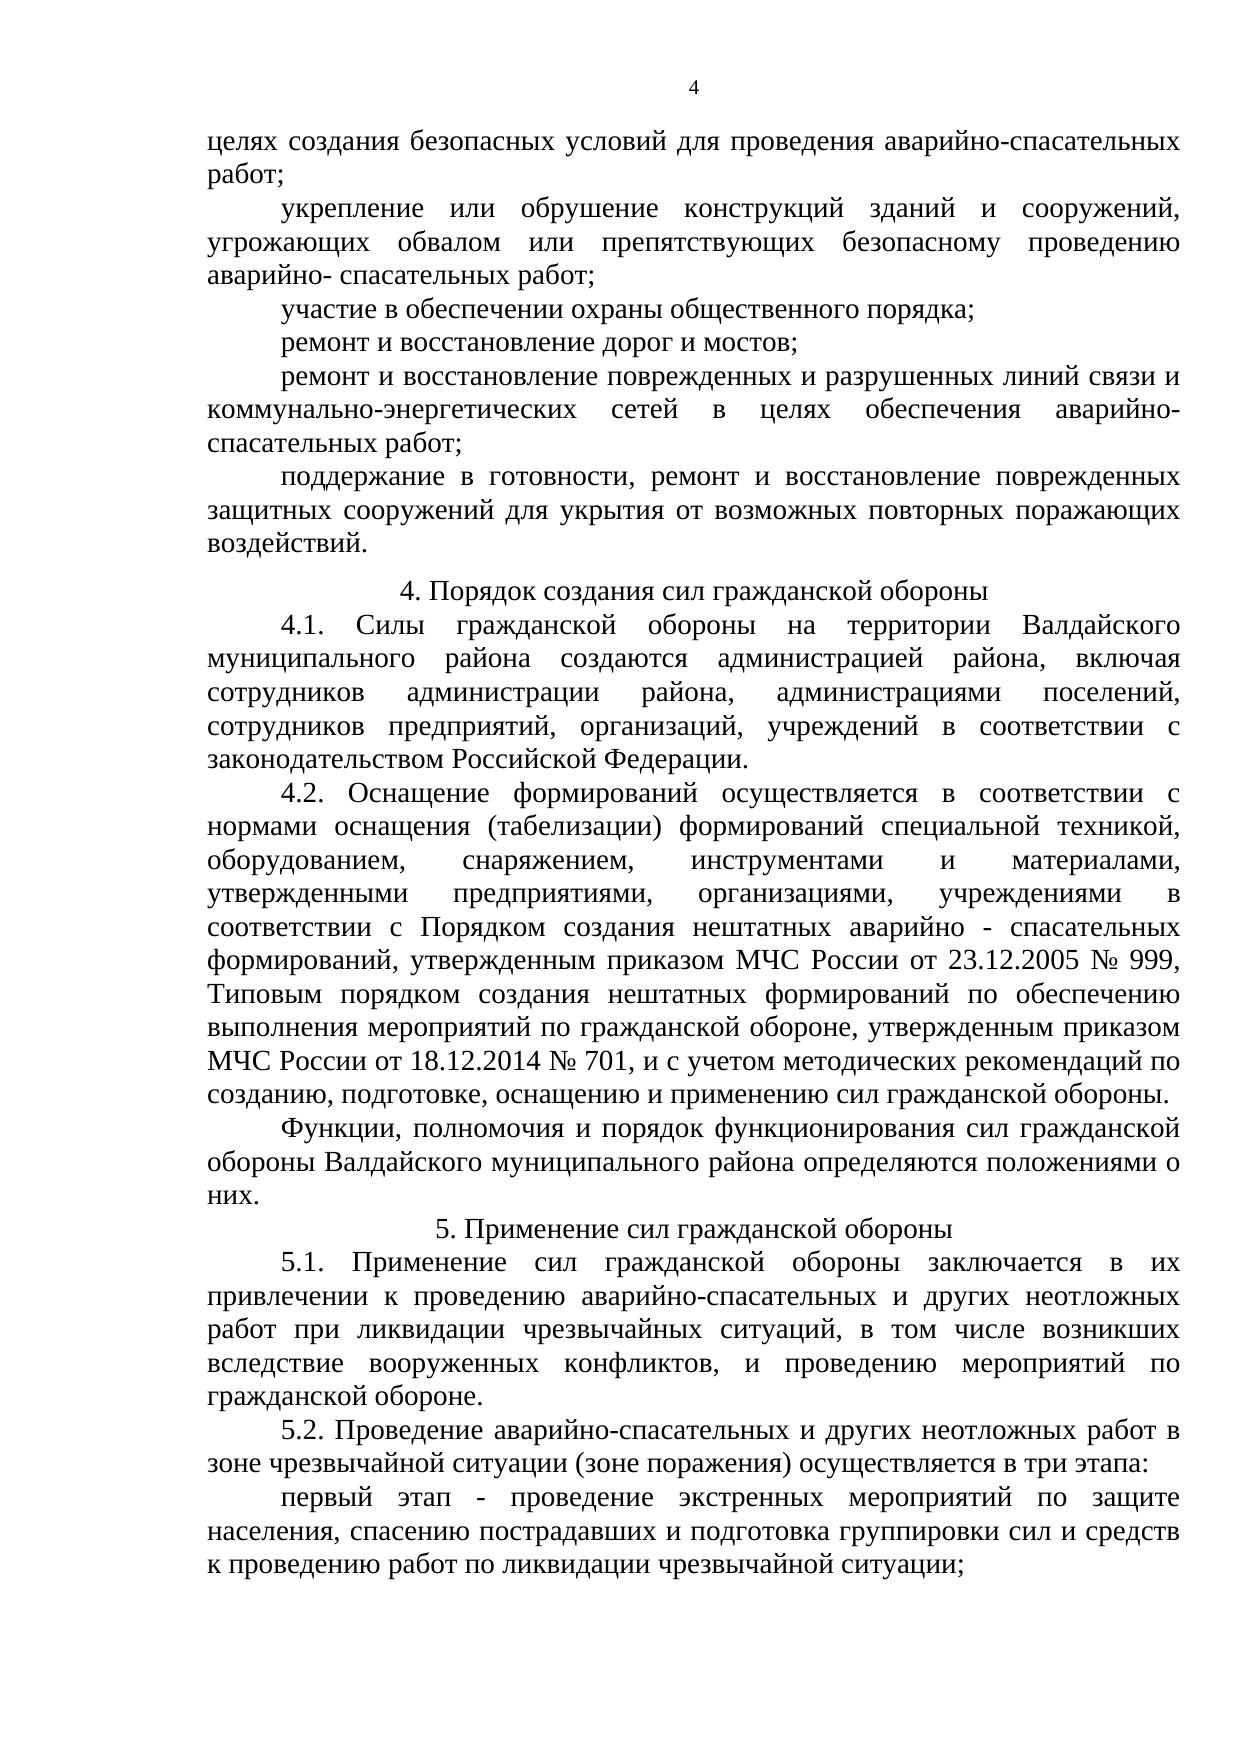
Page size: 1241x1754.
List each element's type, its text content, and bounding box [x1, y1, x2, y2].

text 5.1. Применение сил гражданской обороны заключается в их привлечении к проведению аварийно-спасательных и других неотложных работ при ликвидации чрезвычайных ситуаций, в том числе возникших вследствие вооруженных конфликтов, и проведению мероприятий по гражданской обороне. [207, 1244, 1181, 1412]
text ремонт и восстановление дорог и мостов; [207, 324, 1181, 358]
text 5.2. Проведение аварийно-спасательных и других неотложных работ в зоне чрезвычайной ситуации (зоне поражения) осуществляется в три этапа: [207, 1412, 1181, 1479]
text укрепление или обрушение конструкций зданий и сооружений, угрожающих обвалом или препятствующих безопасному проведению аварийно- спасательных работ; [207, 190, 1181, 291]
text поддержание в готовности, ремонт и восстановление поврежденных защитных сооружений для укрытия от возможных повторных поражающих воздействий. [207, 458, 1181, 559]
text первый этап - проведение экстренных мероприятий по защите населения, спасению пострадавших и подготовка группировки сил и средств к проведению работ по ликвидации чрезвычайной ситуации; [207, 1479, 1181, 1580]
text 4.1. Силы гражданской обороны на территории Валдайского муниципального района создаются администрацией района, включая сотрудников администрации района, администрациями поселений, сотрудников предприятий, организаций, учреждений в соответствии с законодательством Российской Федерации. [207, 607, 1181, 775]
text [207, 123, 1181, 190]
text 4. Порядок создания сил гражданской обороны [207, 573, 1181, 607]
text 5. Применение сил гражданской обороны [207, 1211, 1181, 1244]
text 4.2. Оснащение формирований осуществляется в соответствии с нормами оснащения (табелизации) формирований специальной техникой, оборудованием, снаряжением, инструментами и материалами, утвержденными предприятиями, организациями, учреждениями в соответствии с Порядком создания нештатных аварийно - спасательных формирований, утвержденным приказом МЧС России от 23.12.2005 № 999, Типовым порядком создания нештатных формирований по обеспечению выполнения мероприятий по гражданской обороне, утвержденным приказом МЧС России от 18.12.2014 № 701, и с учетом методических рекомендаций по созданию, подготовке, оснащению и применению сил гражданской обороны. [207, 775, 1181, 1110]
text ремонт и восстановление поврежденных и разрушенных линий связи и коммунально-энергетических сетей в целях обеспечения аварийно-спасательных работ; [207, 358, 1181, 458]
text Функции, полномочия и порядок функционирования сил гражданской обороны Валдайского муниципального района определяются положениями о них. [207, 1110, 1181, 1211]
text участие в обеспечении охраны общественного порядка; [207, 291, 1181, 324]
